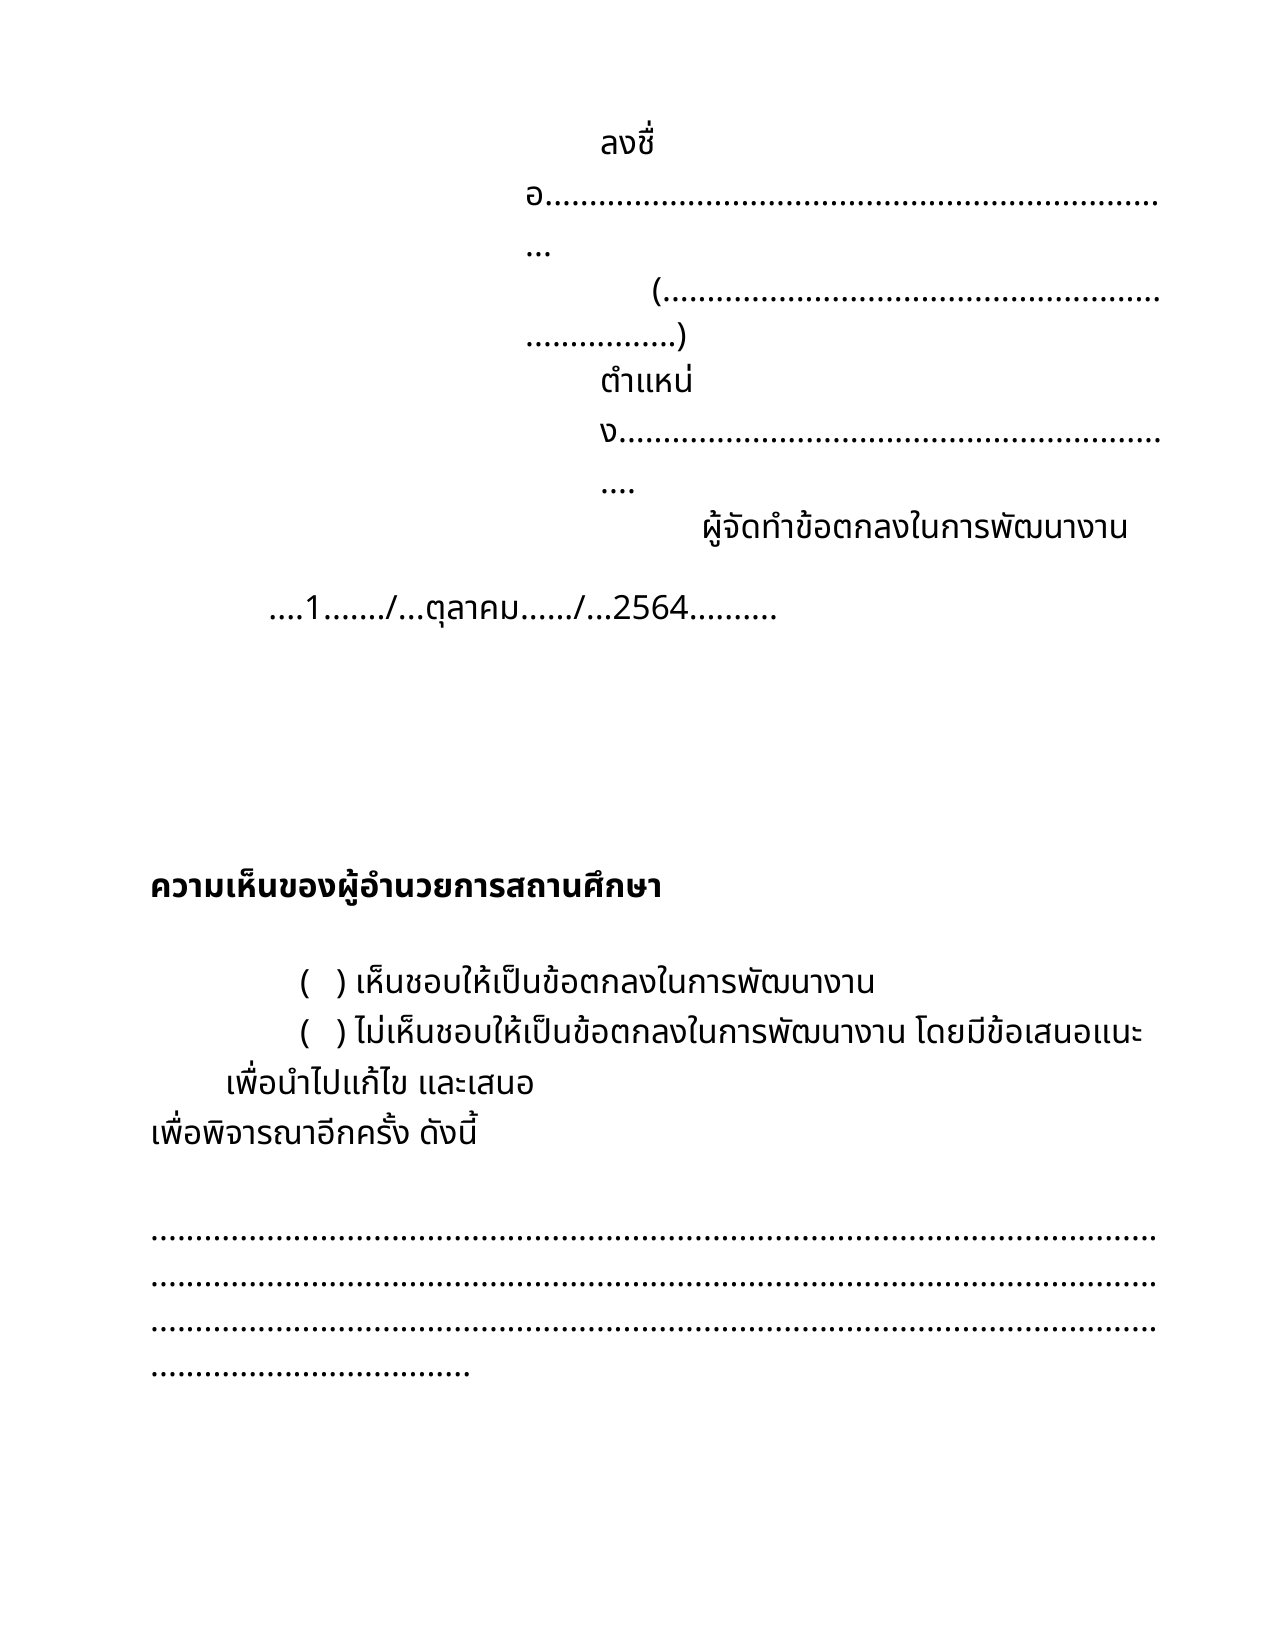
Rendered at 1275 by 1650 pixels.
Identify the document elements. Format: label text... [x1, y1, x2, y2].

text ความเห็นของผู้อำนวยการสถานศึกษา [150, 862, 1169, 912]
text ( ) ไม่เห็นชอบให้เป็นข้อตกลงในการพัฒนางาน โดยมีข้อเสนอแนะเพื่อนำไปแก้ไข และเสนอ [225, 1008, 1169, 1109]
text ....1......./...ตุลาคม....../...2564.......... [150, 553, 1169, 634]
text (.........................................................................) [525, 266, 1169, 357]
text ....................................................................................................................................................................................................................................................................................................................................................................................... [150, 1205, 1169, 1387]
text ตำแหน่ง................................................................. [600, 357, 1169, 503]
text ( ) เห็นชอบให้เป็นข้อตกลงในการพัฒนางาน [225, 957, 1169, 1008]
text เพื่อพิจารณาอีกครั้ง ดังนี้ [150, 1109, 1169, 1159]
text ผู้จัดทำข้อตกลงในการพัฒนางาน [600, 503, 1169, 553]
text ลงชื่อ........................................................................ [525, 119, 1169, 266]
